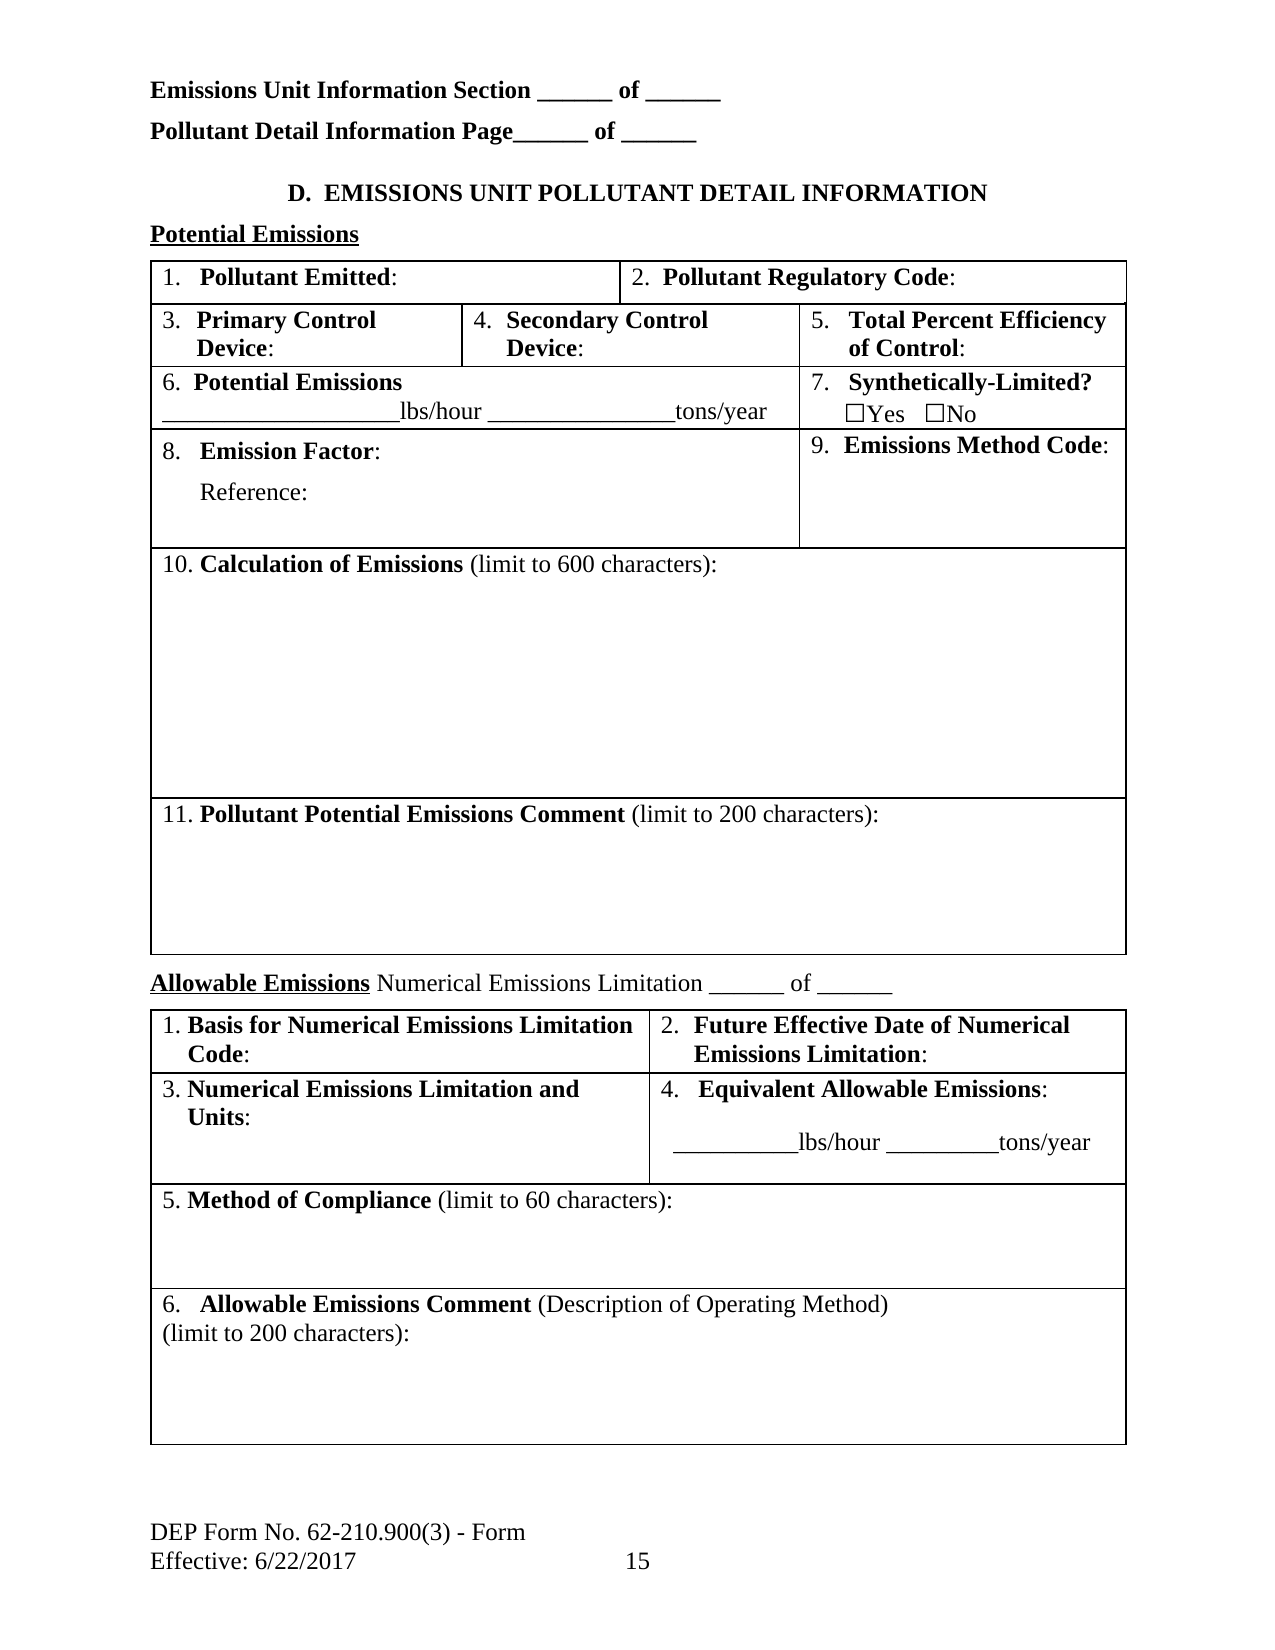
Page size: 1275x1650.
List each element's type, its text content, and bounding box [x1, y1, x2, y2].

table_cell 7. Synthetically-Limited? Yes No [800, 367, 1125, 428]
table_cell 5. Total Percent Efficiency of Control: [800, 305, 1125, 366]
text Allowable Emissions Numerical Emissions Limitation ______ of ______ [150, 968, 1125, 996]
table_cell 3. Numerical Emissions Limitation and Units: [152, 1074, 649, 1183]
table_cell 10. Calculation of Emissions (limit to 600 characters): [152, 549, 1125, 797]
subtitle D. EMISSIONS UNIT POLLUTANT DETAIL INFORMATION [150, 178, 1125, 207]
table_cell 9. Emissions Method Code: [800, 430, 1125, 547]
table_cell 3. Primary Control Device: Code: [152, 305, 461, 366]
table_cell 4. Equivalent Allowable Emissions: __________lbs/hour _________tons/year [650, 1074, 1125, 1183]
table_header 2. Future Effective Date of Numerical Emissions Limitation: [650, 1011, 1125, 1072]
table_cell 6. Potential Emissions ___________________lbs/hour _______________tons/year [152, 367, 799, 428]
table_cell 5. Method of Compliance (limit to 60 characters): [152, 1185, 1125, 1287]
table_cell 4. Secondary Control Device: Code: [463, 305, 799, 366]
table_header 1. Pollutant Emitted: [152, 262, 619, 303]
table_header 1. Basis for Numerical Emissions Limitation Code: [152, 1011, 649, 1072]
table_cell 6. Allowable Emissions Comment (Description of Operating Method) (limit to 200 characters): [152, 1289, 1125, 1444]
table_cell 8. Emission Factor: Reference: [152, 430, 799, 547]
subtitle Potential Emissions [150, 219, 1125, 248]
table_header 2. Pollutant Regulatory Code: [621, 262, 1126, 303]
table_cell 11. Pollutant Potential Emissions Comment (limit to 200 characters): [152, 799, 1125, 953]
